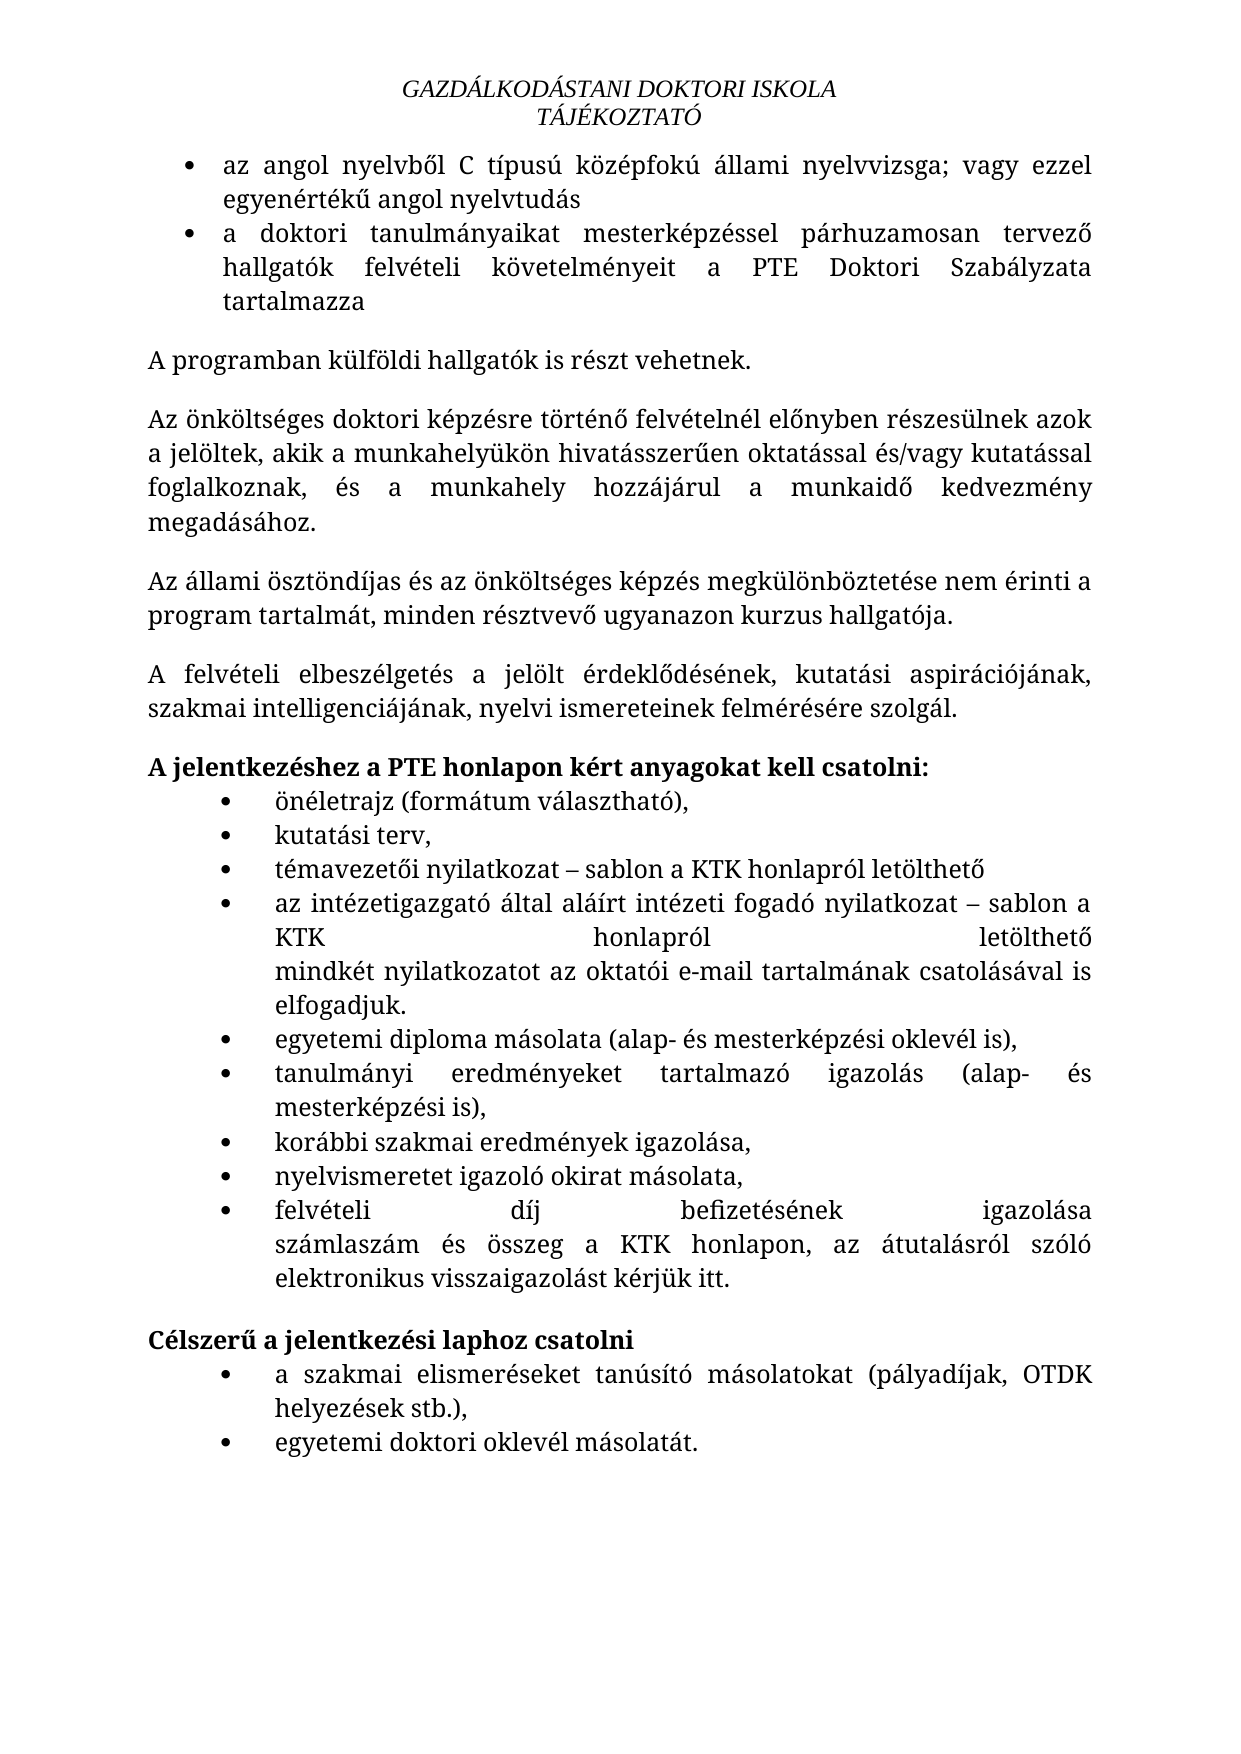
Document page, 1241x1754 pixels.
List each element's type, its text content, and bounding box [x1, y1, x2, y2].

text A programban külföldi hallgatók is részt vehetnek. [148, 343, 1093, 377]
list témavezetői nyilatkozat – sablon a KTK honlapról letölthető [221, 852, 1093, 886]
text Az önköltséges doktori képzésre történő felvételnél előnyben részesülnek azok a jelöltek, akik a munkahelyükön hivatásszerűen oktatással és/vagy kutatással foglalkoznak, és a munkahely hozzájárul a munkaidő kedvezmény megadásához. [148, 402, 1093, 538]
list korábbi szakmai eredmények igazolása, [221, 1124, 1093, 1158]
list kutatási terv, [221, 818, 1093, 852]
text Célszerű a jelentkezési laphoz csatolni [148, 1319, 1093, 1357]
list nyelvismeretet igazoló okirat másolata, [221, 1158, 1093, 1192]
text A jelentkezéshez a PTE honlapon kért anyagokat kell csatolni: [148, 749, 1093, 783]
list egyetemi doktori oklevél másolatát. [221, 1425, 1093, 1459]
list önéletrajz (formátum választható), [221, 783, 1093, 818]
list felvételi díj befizetésének igazolása számlaszám és összeg a KTK honlapon, az átutalásról szóló elektronikus visszaigazolást kérjük itt. [221, 1192, 1093, 1294]
list egyetemi diploma másolata (alap- és mesterképzési oklevél is), [221, 1022, 1093, 1056]
list a doktori tanulmányaikat mesterképzéssel párhuzamosan tervező hallgatók felvételi követelményeit a PTE Doktori Szabályzata tartalmazza [185, 216, 1093, 318]
list az intézetigazgató által aláírt intézeti fogadó nyilatkozat – sablon a KTK honlapról letölthető mindkét nyilatkozatot az oktatói e-mail tartalmának csatolásával is elfogadjuk. [221, 886, 1093, 1022]
text Az állami ösztöndíjas és az önköltséges képzés megkülönböztetése nem érinti a program tartalmát, minden résztvevő ugyanazon kurzus hallgatója. [148, 563, 1093, 631]
list az angol nyelvből C típusú középfokú állami nyelvvizsga; vagy ezzel egyenértékű angol nyelvtudás [185, 148, 1093, 216]
list tanulmányi eredményeket tartalmazó igazolás (alap- és mesterképzési is), [221, 1056, 1093, 1124]
text A felvételi elbeszélgetés a jelölt érdeklődésének, kutatási aspirációjának, szakmai intelligenciájának, nyelvi ismereteinek felmérésére szolgál. [148, 656, 1093, 724]
list a szakmai elismeréseket tanúsító másolatokat (pályadíjak, OTDK helyezések stb.), [221, 1357, 1093, 1425]
